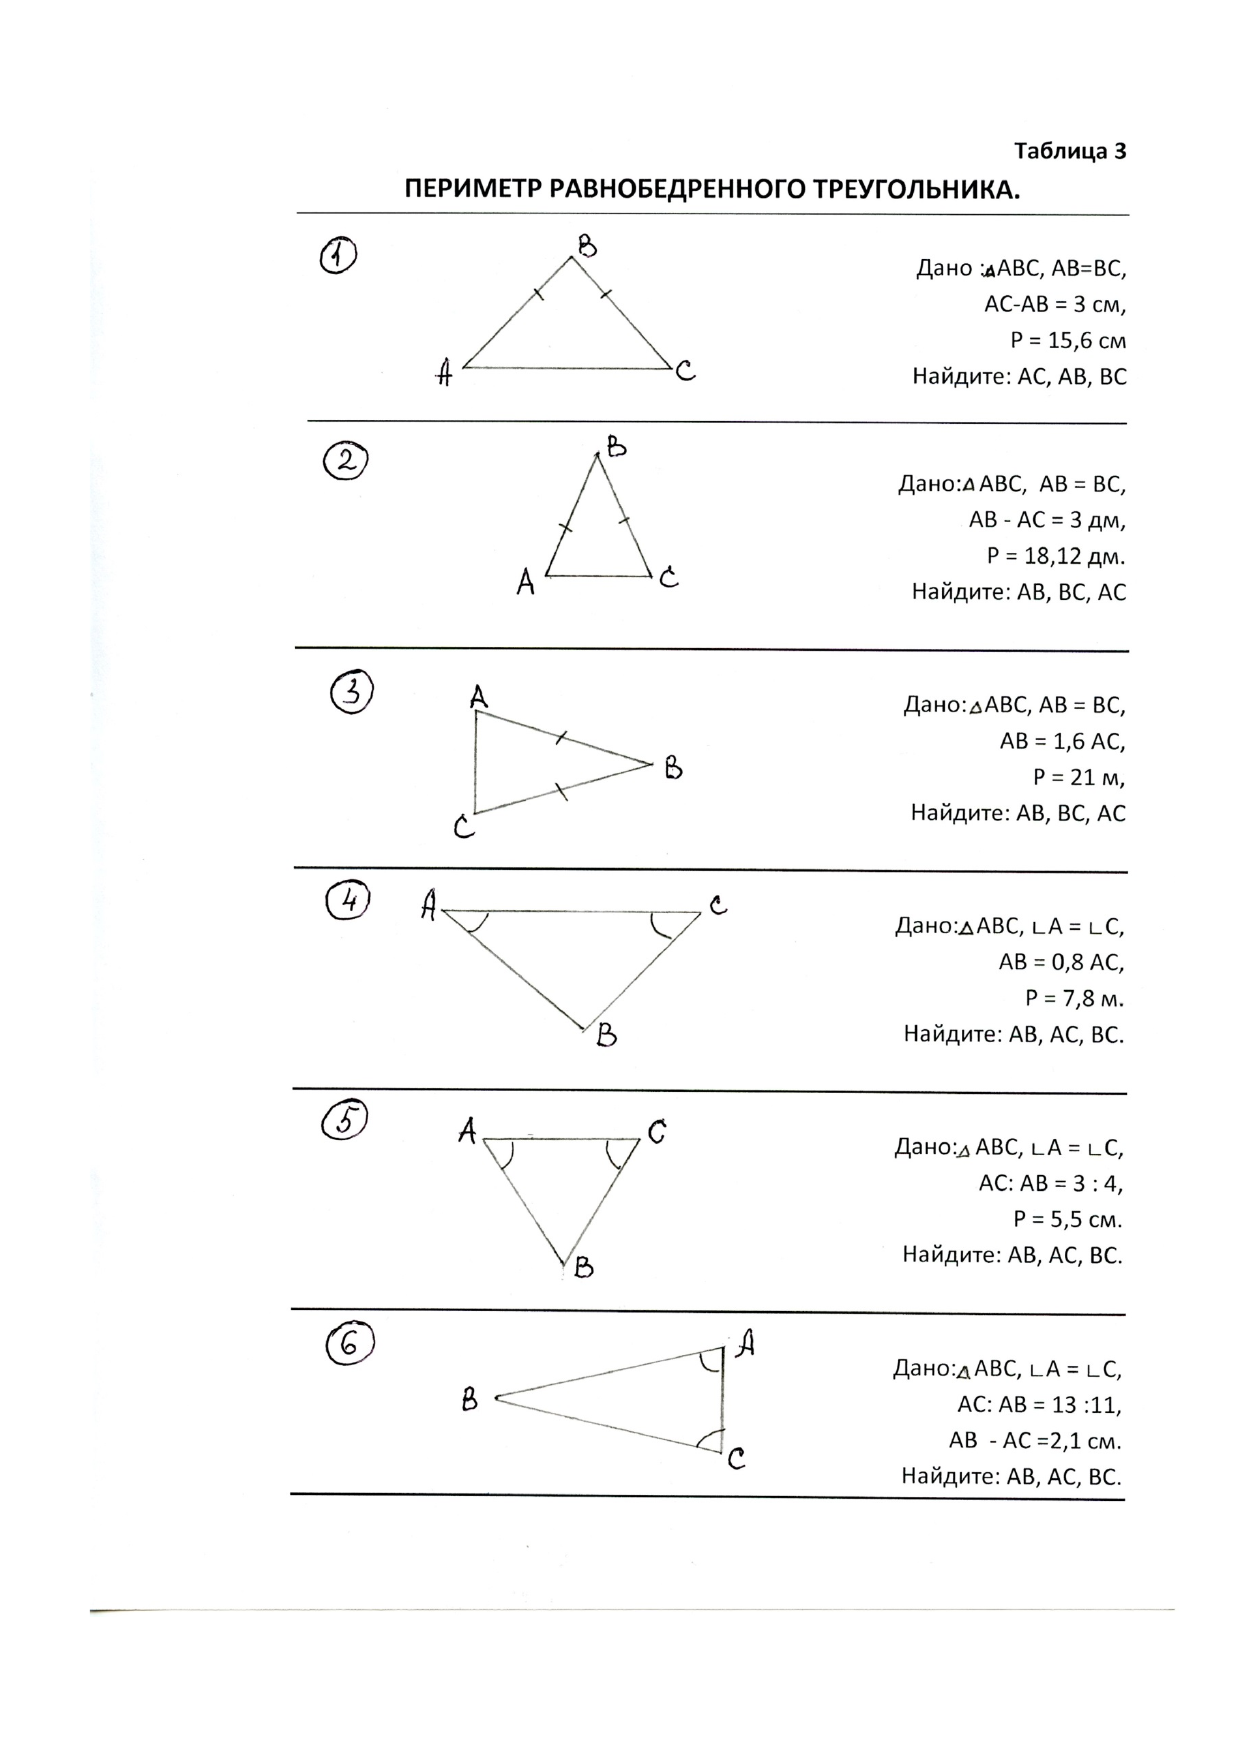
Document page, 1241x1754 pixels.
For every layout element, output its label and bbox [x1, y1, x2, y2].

picture [89, 75, 1180, 1617]
